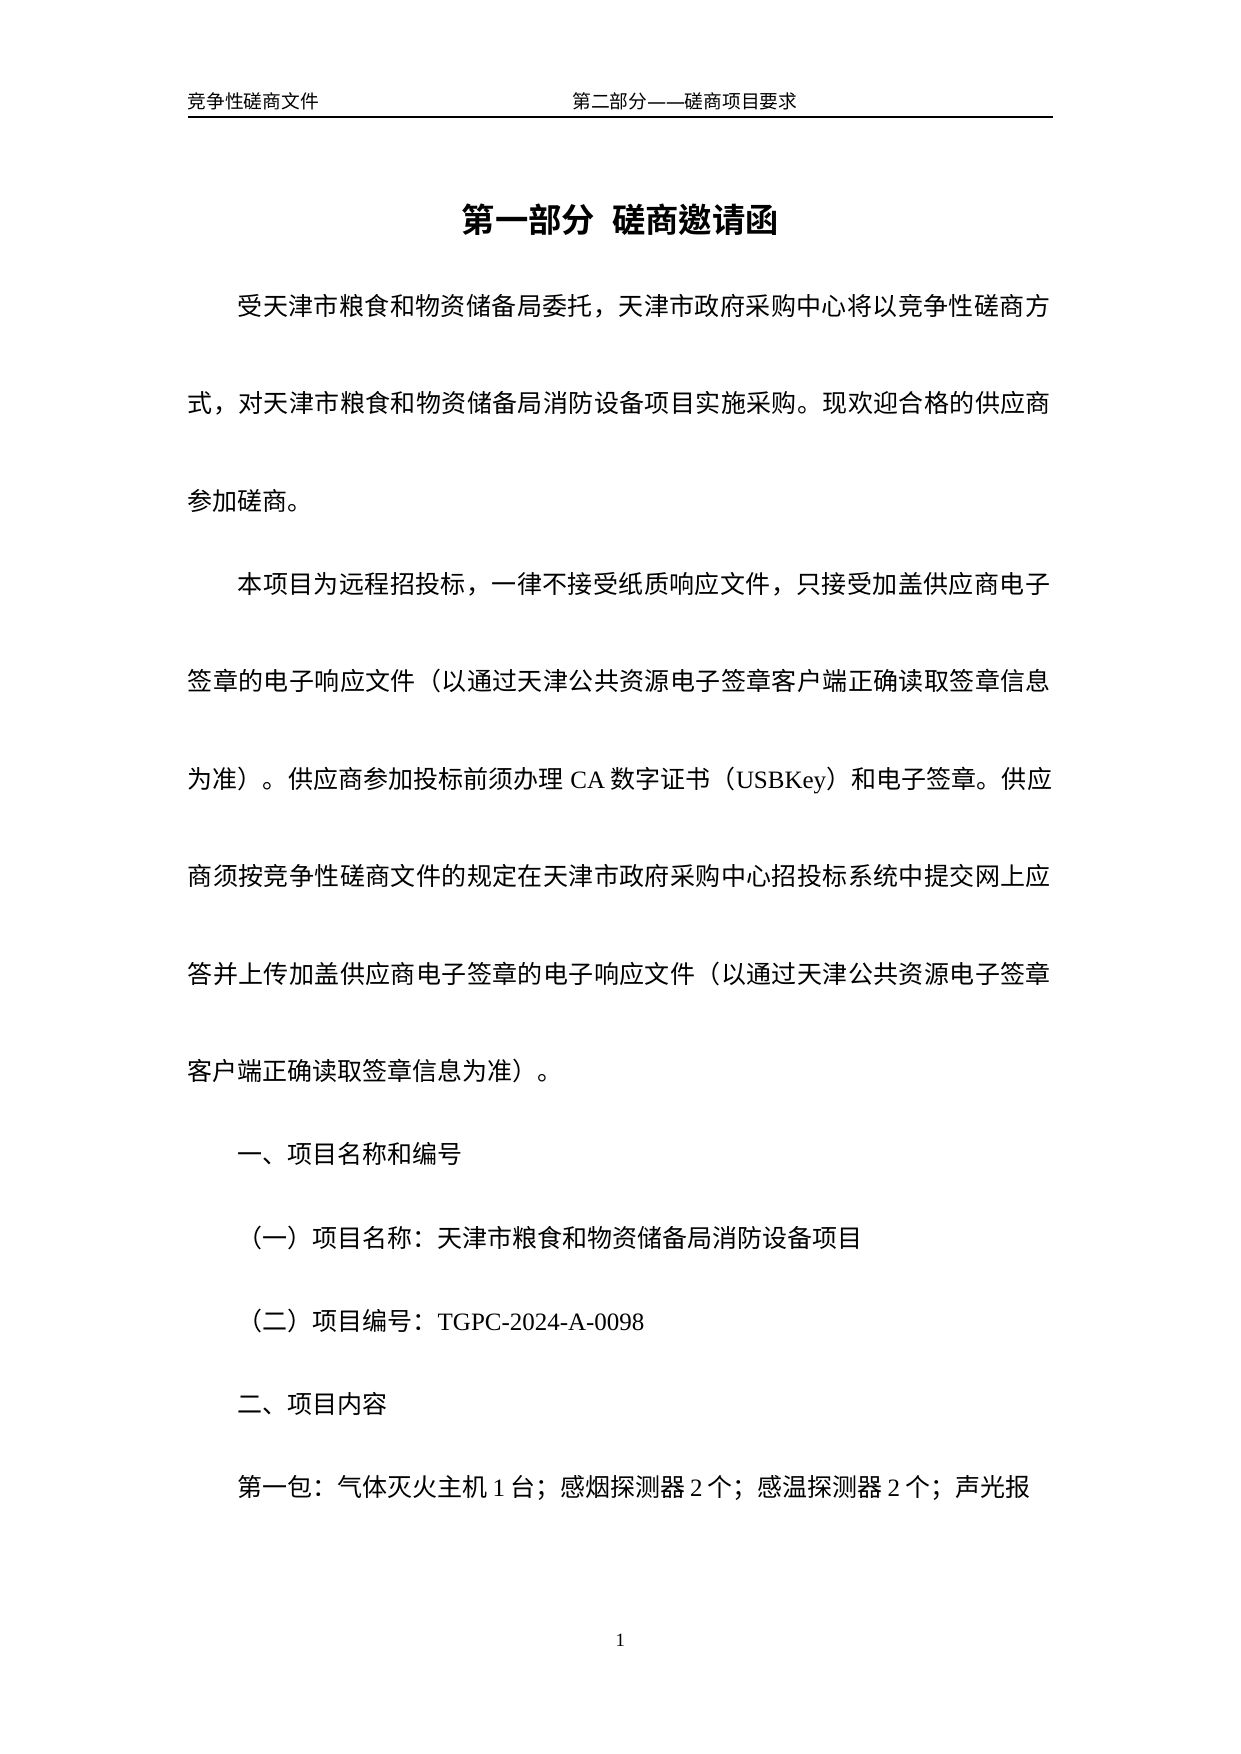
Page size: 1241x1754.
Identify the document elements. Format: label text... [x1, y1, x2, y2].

text 二、项目内容 [187, 1370, 1053, 1435]
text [187, 1453, 1053, 1518]
subtitle 第一部分 磋商邀请函 [187, 187, 1053, 252]
text 一、项目名称和编号 [187, 1121, 1053, 1186]
text （一）项目名称：天津市粮食和物资储备局消防设备项目 [187, 1204, 1053, 1269]
text 受天津市粮食和物资储备局委托，天津市政府采购中心将以竞争性磋商方式，对天津市粮食和物资储备局消防设备项目实施采购。现欢迎合格的供应商参加磋商。 [187, 272, 1053, 532]
text 本项目为远程招投标，一律不接受纸质响应文件，只接受加盖供应商电子签章的电子响应文件（以通过天津公共资源电子签章客户端正确读取签章信息为准）。供应商参加投标前须办理CA数字证书（USBKey）和电子签章。供应商须按竞争性磋商文件的规定在天津市政府采购中心招投标系统中提交网上应答并上传加盖供应商电子签章的电子响应文件（以通过天津公共资源电子签章客户端正确读取签章信息为准）。 [187, 550, 1053, 1102]
text （二）项目编号：TGPC-2024-A-0098 [187, 1287, 1053, 1352]
